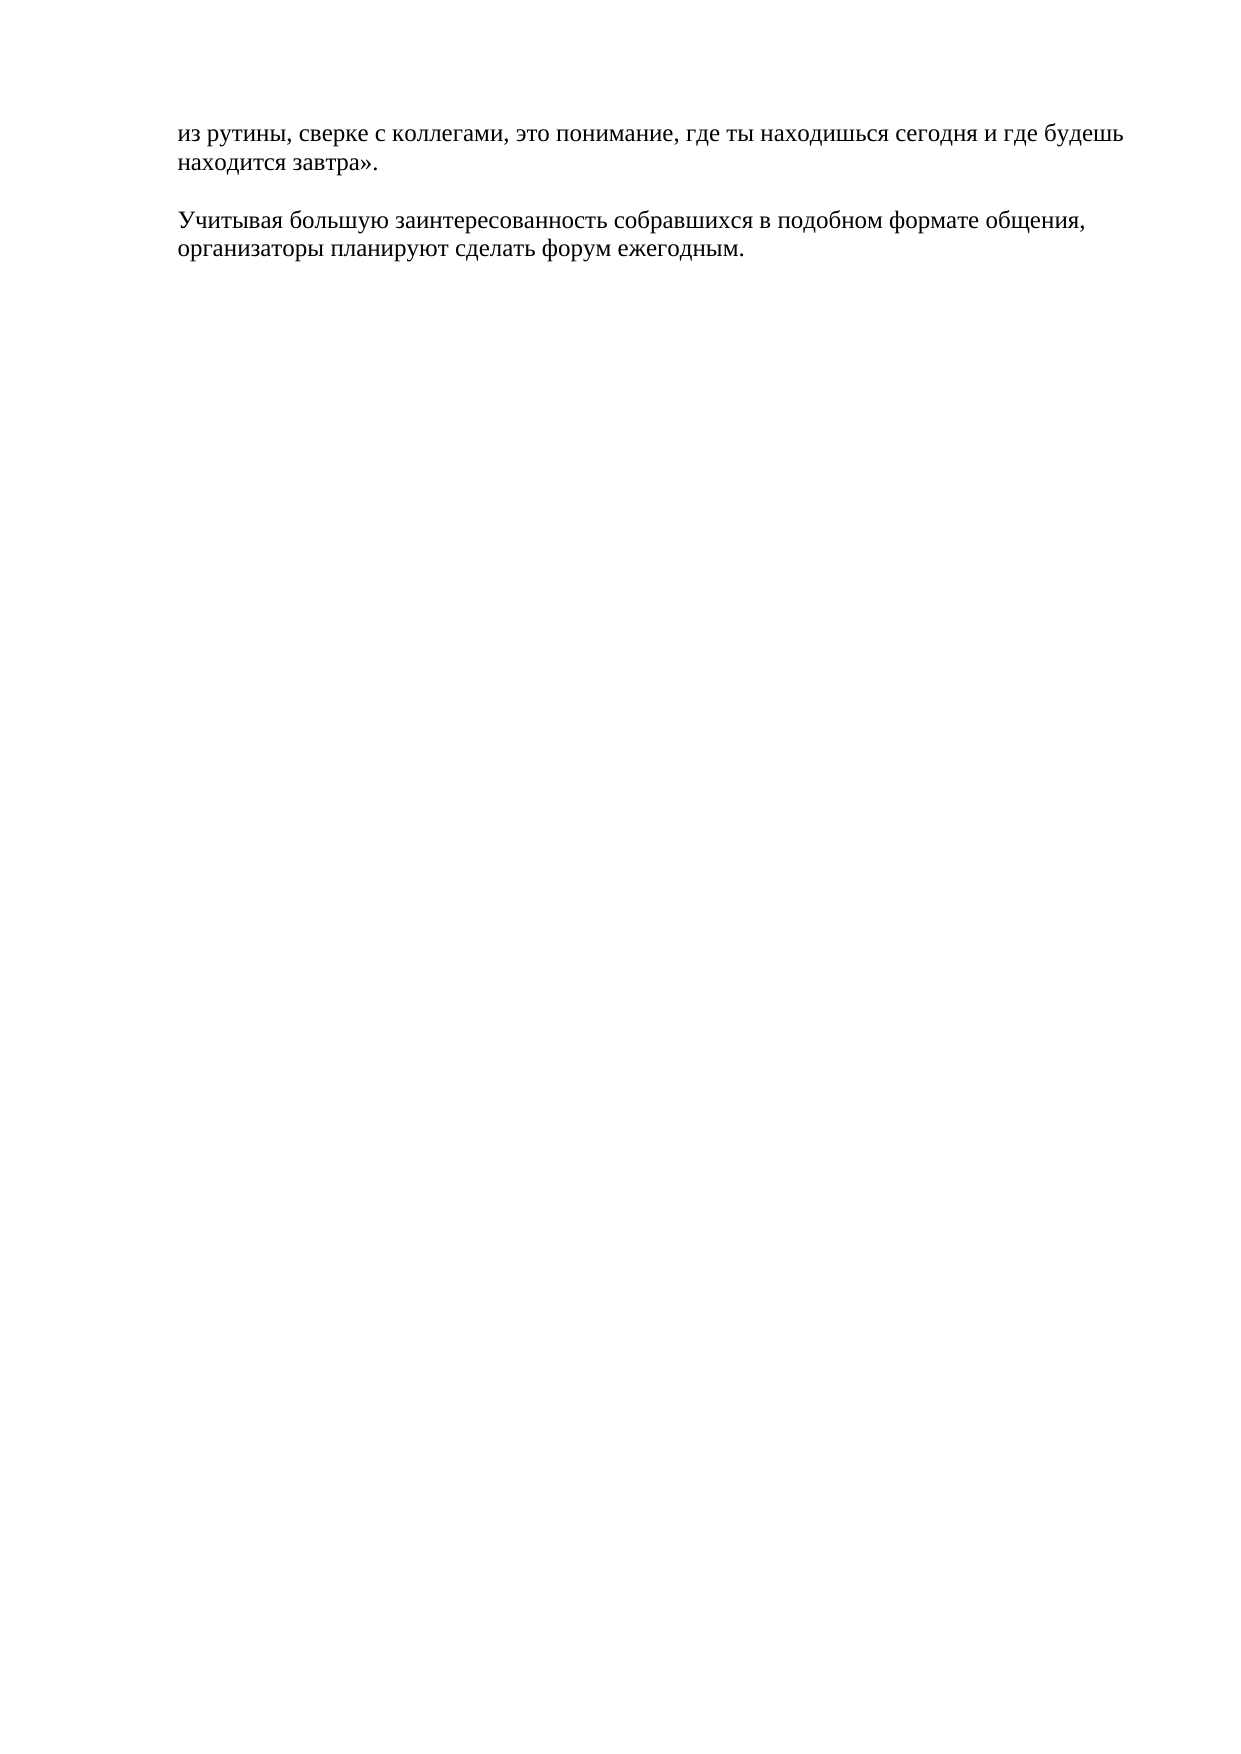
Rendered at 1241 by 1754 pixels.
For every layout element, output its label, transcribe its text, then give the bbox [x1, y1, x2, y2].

text Учитывая большую заинтересованность собравшихся в подобном формате общения, организаторы планируют сделать форум ежегодным. [177, 205, 1152, 262]
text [177, 118, 1152, 176]
